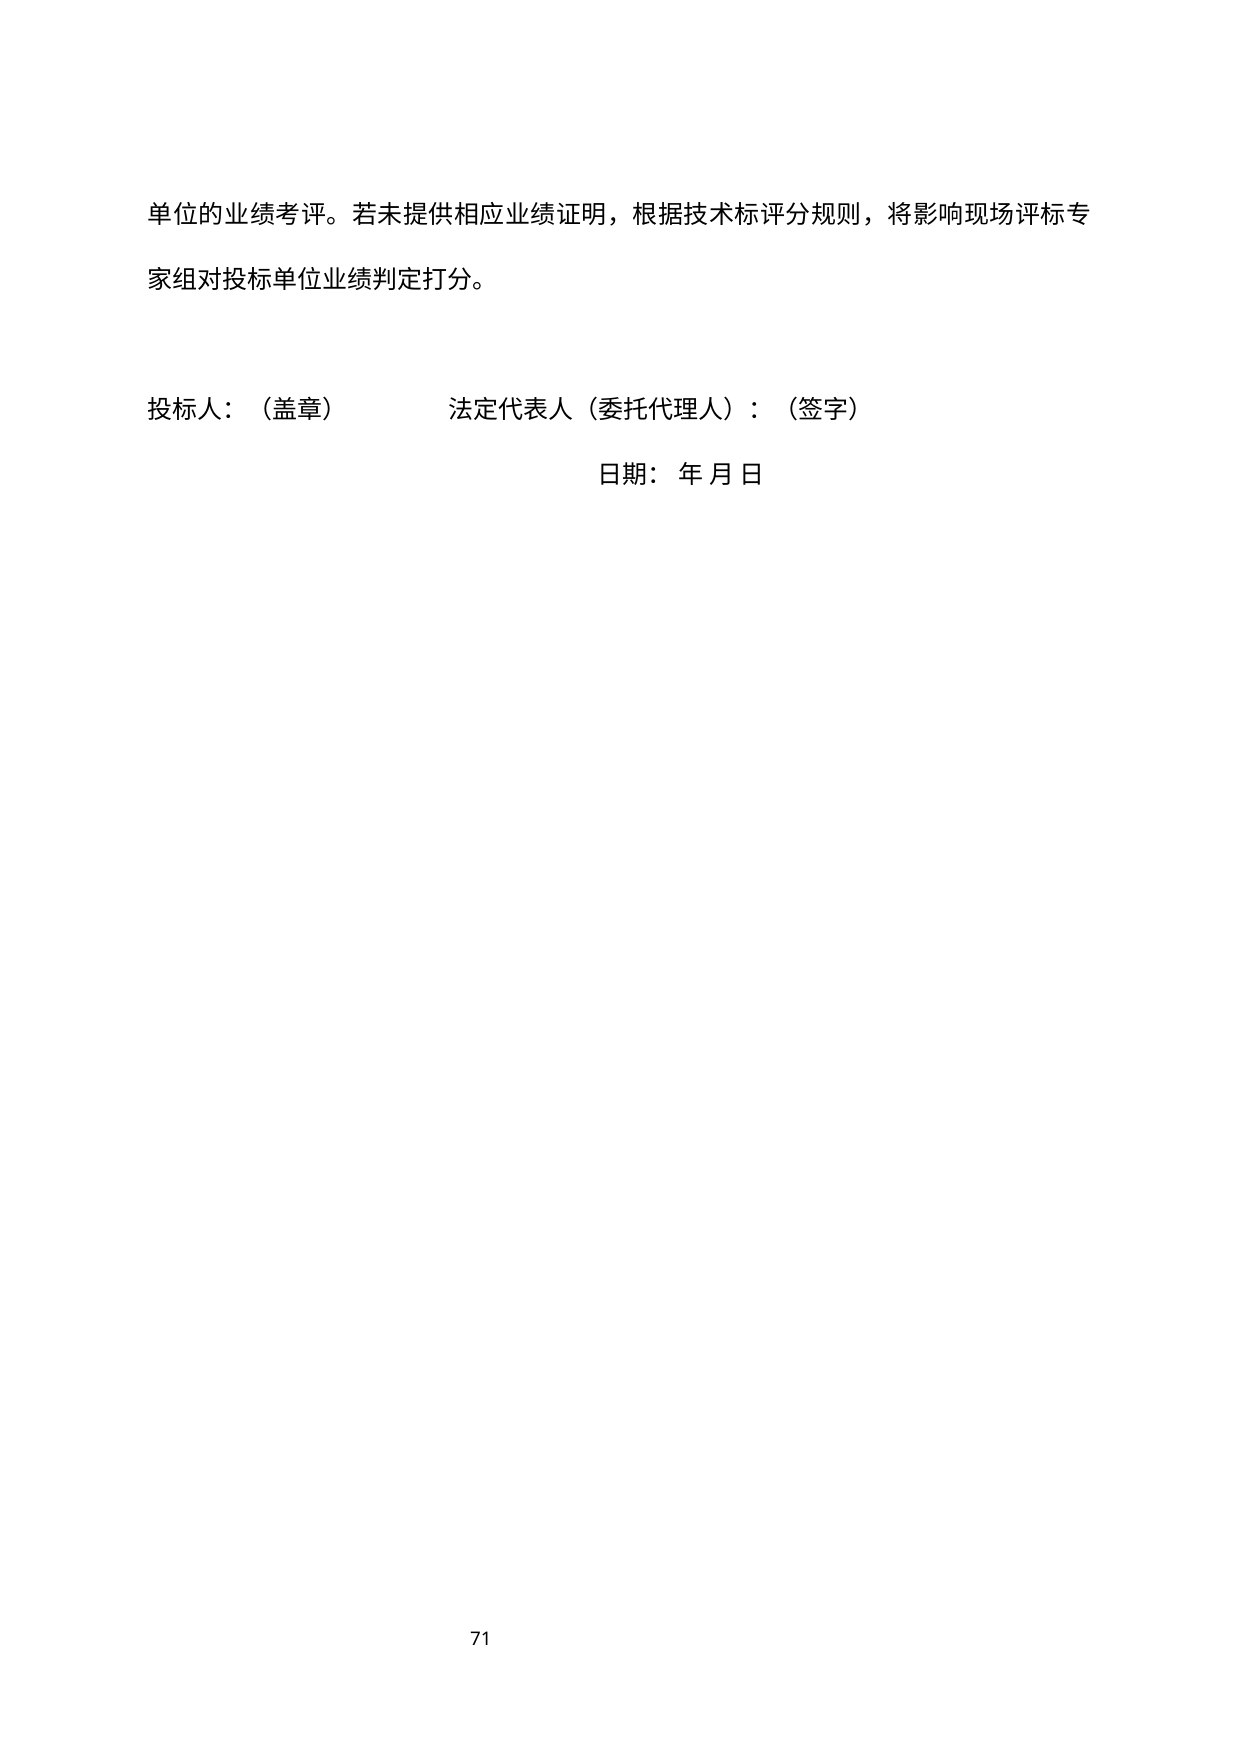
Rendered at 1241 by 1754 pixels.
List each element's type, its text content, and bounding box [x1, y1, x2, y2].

text 日期： 年 月 日 [148, 440, 1092, 505]
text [148, 180, 1092, 310]
text 投标人：（盖章） 法定代表人（委托代理人）：（签字） [148, 375, 1092, 440]
